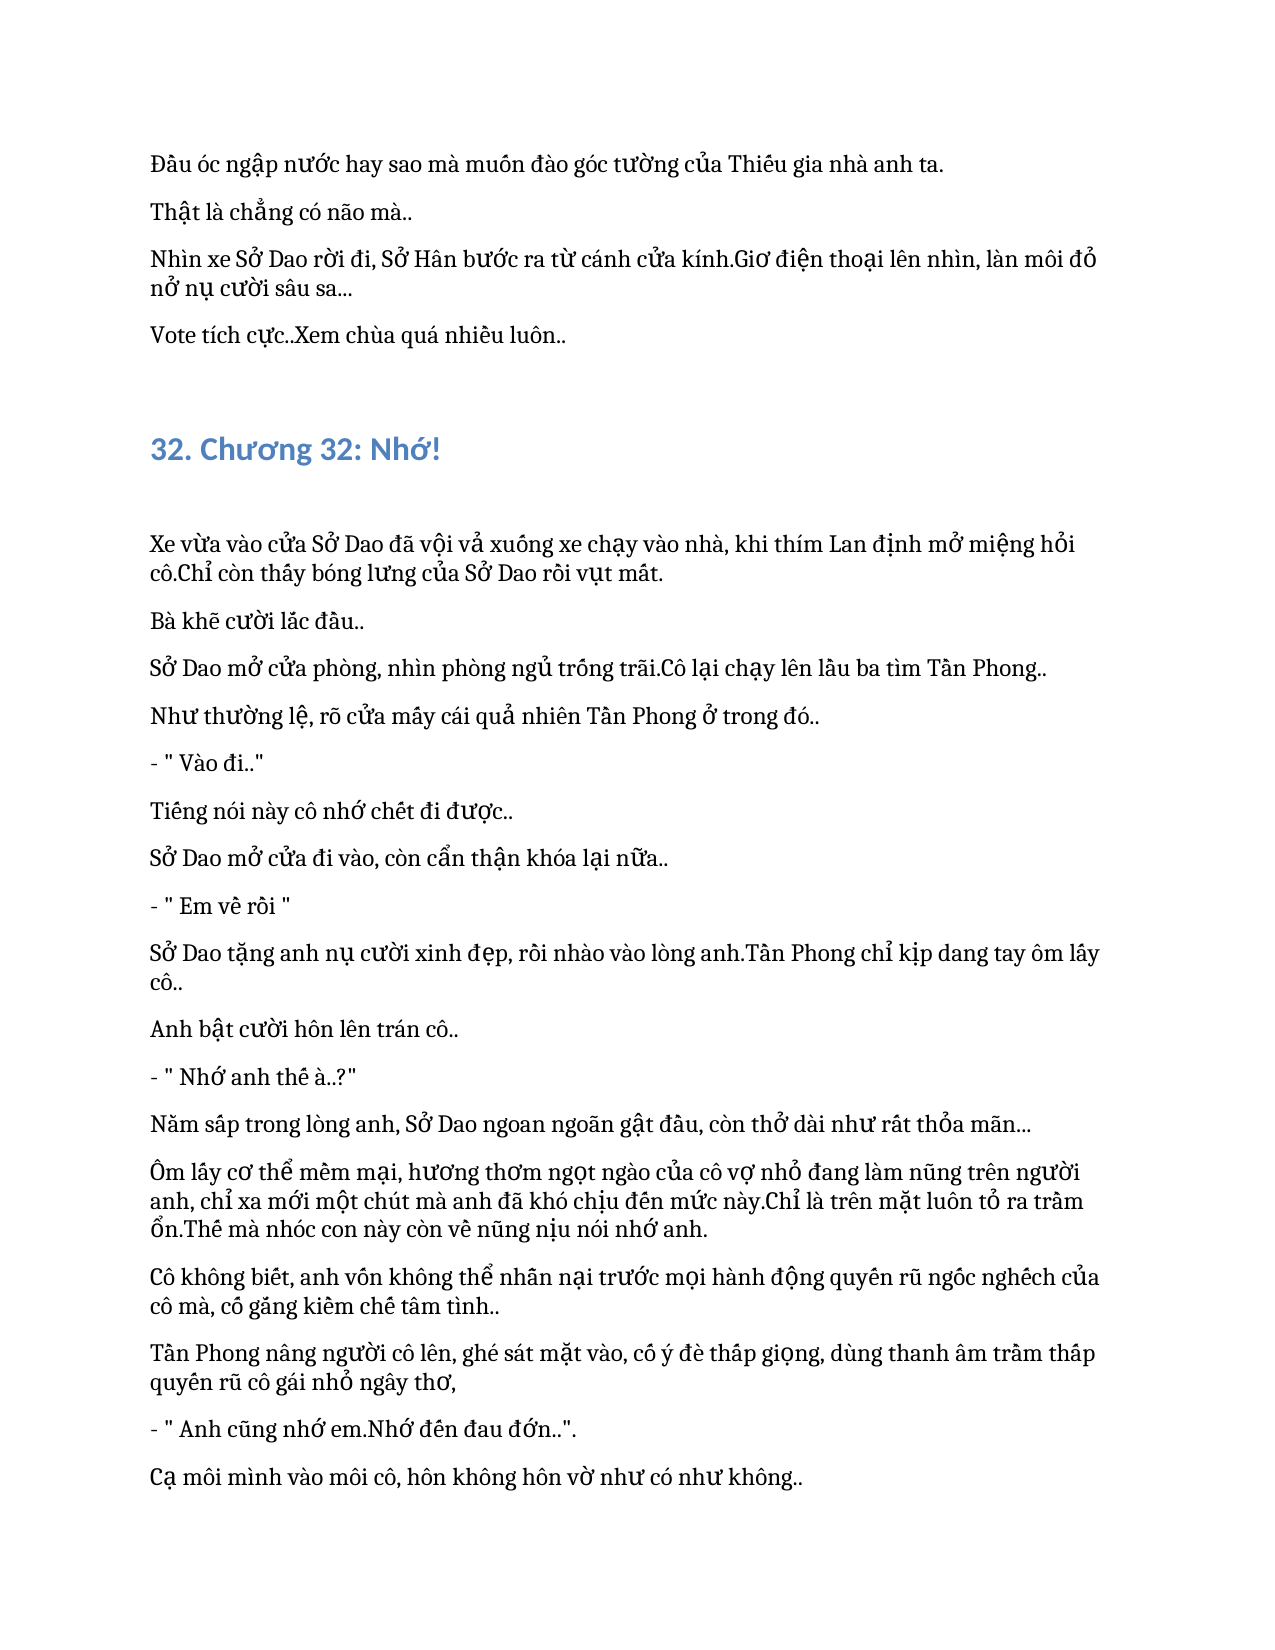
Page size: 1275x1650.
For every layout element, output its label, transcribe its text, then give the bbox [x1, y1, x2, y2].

text Cạ môi mình vào môi cô, hôn không hôn vờ như có như không.. [150, 1463, 1125, 1492]
subtitle 32. Chương 32: Nhớ! [150, 428, 1125, 469]
text - " Nhớ anh thế à..?" [150, 1063, 1125, 1092]
text Sở Dao mở cửa đi vào, còn cẩn thận khóa lại nữa.. [150, 844, 1125, 873]
text Sở Dao tặng anh nụ cười xinh đẹp, rồi nhào vào lòng anh.Tần Phong chỉ kịp dang tay ôm lấy cô.. [150, 939, 1125, 997]
text Thật là chẳng có não mà.. [150, 197, 1125, 226]
text Cô không biết, anh vốn không thể nhẫn nại trước mọi hành động quyến rũ ngốc nghếch của cô mà, cố gắng kiềm chế tâm tình.. [150, 1263, 1125, 1320]
text Bà khẽ cười lắc đầu.. [150, 607, 1125, 635]
text Tần Phong nâng người cô lên, ghé sát mặt vào, cố ý đè thấp giọng, dùng thanh âm trầm thấp quyến rũ cô gái nhỏ ngây thơ, [150, 1339, 1125, 1397]
text Sở Dao mở cửa phòng, nhìn phòng ngủ trống trãi.Cô lại chạy lên lầu ba tìm Tần Phong.. [150, 654, 1125, 683]
text Đầu óc ngập nước hay sao mà muốn đào góc tường của Thiếu gia nhà anh ta. [150, 150, 1125, 179]
text - " Anh cũng nhớ em.Nhớ đến đau đớn..". [150, 1415, 1125, 1444]
text Ôm lấy cơ thể mềm mại, hương thơm ngọt ngào của cô vợ nhỏ đang làm nũng trên người anh, chỉ xa mới một chút mà anh đã khó chịu đến mức này.Chỉ là trên mặt luôn tỏ ra trầm ổn.Thế mà nhóc con này còn về nũng nịu nói nhớ anh. [150, 1158, 1125, 1244]
text Anh bật cười hôn lên trán cô.. [150, 1015, 1125, 1044]
text - " Em về rồi " [150, 892, 1125, 920]
text - " Vào đi.." [150, 749, 1125, 778]
text Tiếng nói này cô nhớ chết đi được.. [150, 797, 1125, 825]
text Xe vừa vào cửa Sở Dao đã vội vả xuống xe chạy vào nhà, khi thím Lan định mở miệng hỏi cô.Chỉ còn thấy bóng lưng của Sở Dao rồi vụt mất. [150, 473, 1125, 588]
text Vote tích cực..Xem chùa quá nhiều luôn.. [150, 321, 1125, 407]
text Nhìn xe Sở Dao rời đi, Sở Hân bước ra từ cánh cửa kính.Giơ điện thoại lên nhìn, làn môi đỏ nở nụ cười sâu sa... [150, 245, 1125, 302]
text Như thường lệ, rõ cửa mấy cái quả nhiên Tần Phong ở trong đó.. [150, 702, 1125, 730]
text Nằm sấp trong lòng anh, Sở Dao ngoan ngoãn gật đầu, còn thở dài như rất thỏa mãn... [150, 1110, 1125, 1139]
